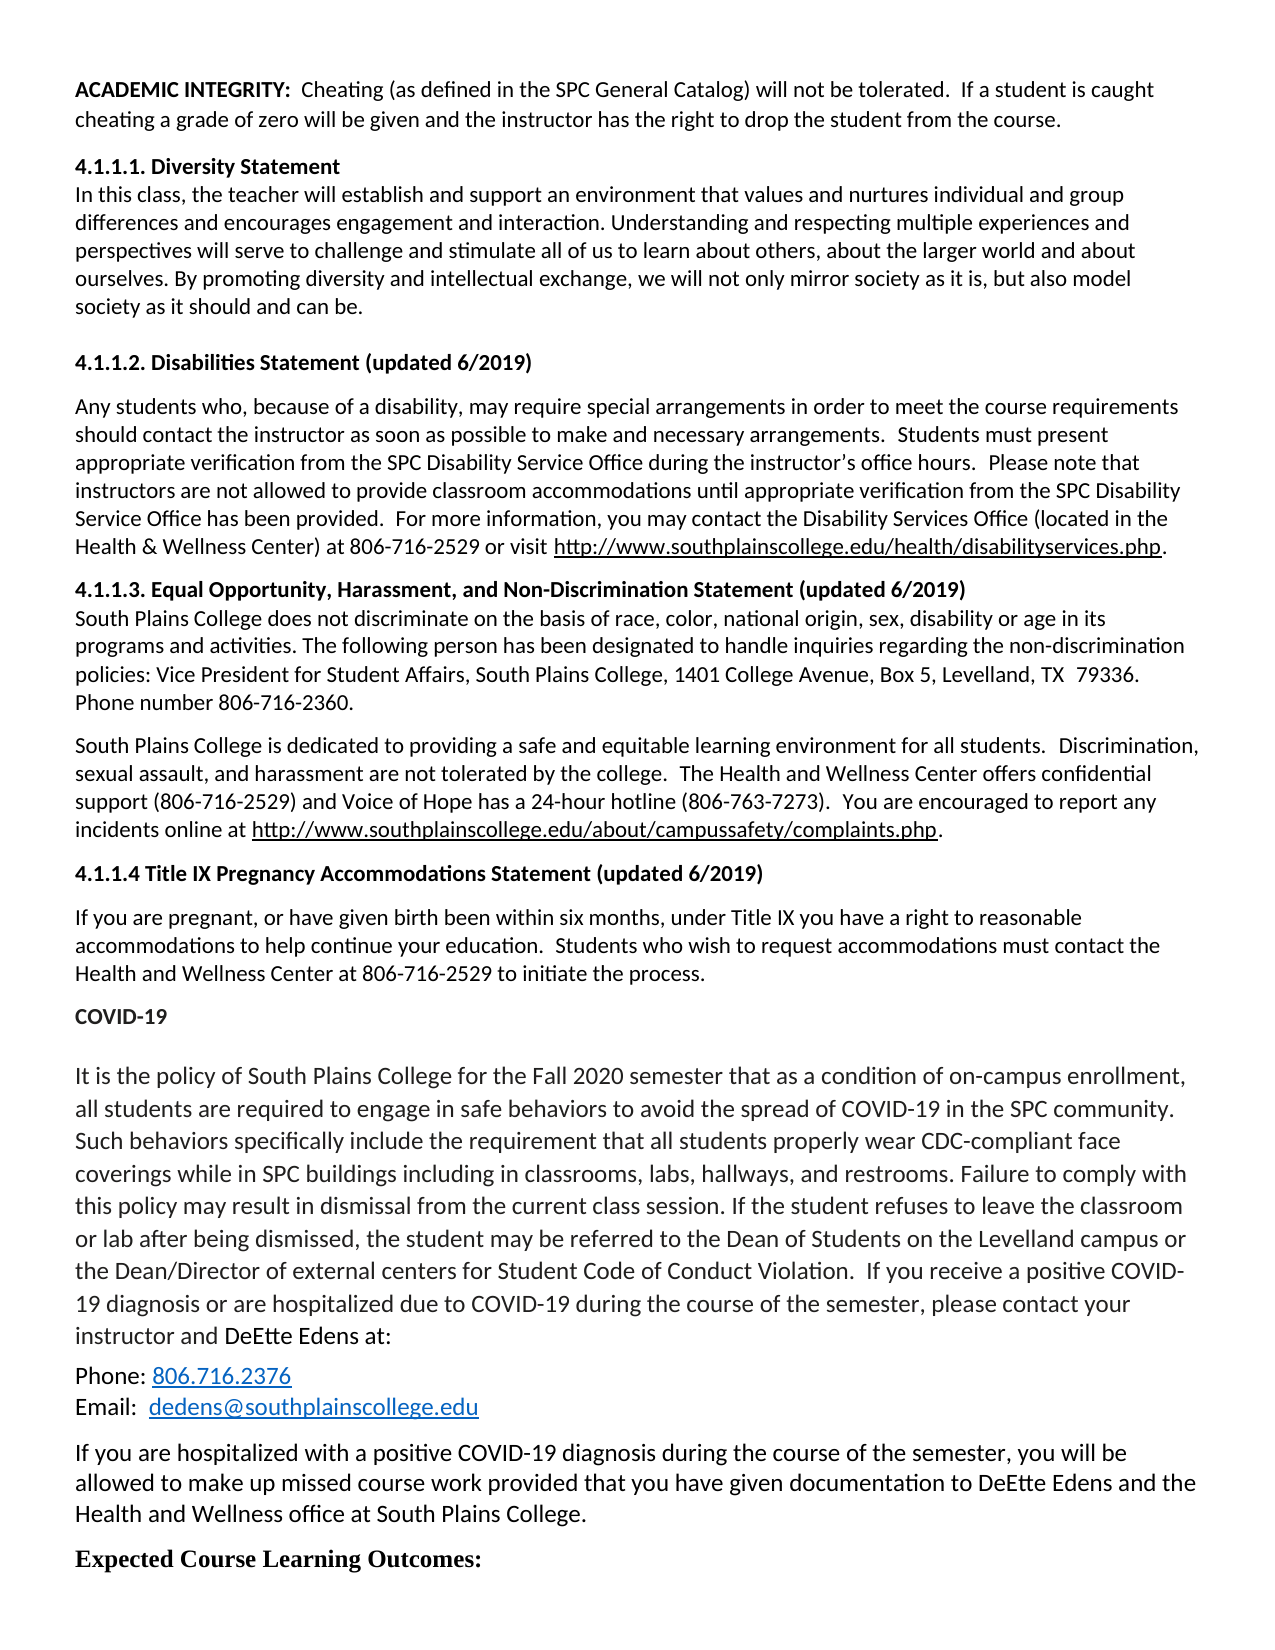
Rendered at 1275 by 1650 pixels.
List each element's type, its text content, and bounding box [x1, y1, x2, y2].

text Phone: 806.716.2376 Email: dedens@southplainscollege.edu [75, 1360, 1200, 1421]
subtitle It is the policy of South Plains College for the Fall 2020 semester that as a condition of on-campus enrollment, all students are required to engage in safe behaviors to avoid the spread of COVID-19 in the SPC community. Such behaviors specifically include the requirement that all students properly wear CDC-compliant face coverings while in SPC buildings including in classrooms, labs, hallways, and restrooms. Failure to comply with this policy may result in dismissal from the current class session. If the student refuses to leave the classroom or lab after being dismissed, the student may be referred to the Dean of Students on the Levelland campus or the Dean/Director of external centers for Student Code of Conduct Violation. If you receive a positive COVID-19 diagnosis or are hospitalized due to COVID-19 during the course of the semester, please contact your instructor and DeEtte Edens at: [75, 1058, 1200, 1351]
text 4.1.1.1. Diversity Statement In this class, the teacher will establish and support an environment that values and nurtures individual and group differences and encourages engagement and interaction. Understanding and respecting multiple experiences and perspectives will serve to challenge and stimulate all of us to learn about others, about the larger world and about ourselves. By promoting diversity and intellectual exchange, we will not only mirror society as it is, but also model society as it should and can be. 4.1.1.2. Disabilities Statement (updated 6/2019) [75, 152, 1200, 376]
text 4.1.1.4 Title IX Pregnancy Accommodations Statement (updated 6/2019) [75, 859, 1200, 887]
text Expected Course Learning Outcomes: [75, 1544, 1200, 1573]
text If you are pregnant, or have given birth been within six months, under Title IX you have a right to reasonable accommodations to help continue your education. Students who wish to request accommodations must contact the Health and Wellness Center at 806-716-2529 to initiate the process. [75, 903, 1200, 987]
text 4.1.1.3. Equal Opportunity, Harassment, and Non-Discrimination Statement (updated 6/2019) South Plains College does not discriminate on the basis of race, color, national origin, sex, disability or age in its programs and activities. The following person has been designated to handle inquiries regarding the non-discrimination policies: Vice President for Student Affairs, South Plains College, 1401 College Avenue, Box 5, Levelland, TX 79336. Phone number 806-716-2360. [75, 576, 1200, 716]
text Any students who, because of a disability, may require special arrangements in order to meet the course requirements should contact the instructor as soon as possible to make and necessary arrangements. Students must present appropriate verification from the SPC Disability Service Office during the instructor’s office hours. Please note that instructors are not allowed to provide classroom accommodations until appropriate verification from the SPC Disability Service Office has been provided. For more information, you may contact the Disability Services Office (located in the Health & Wellness Center) at 806-716-2529 or visit http://www.southplainscollege.edu/health/disabilityservices.php. [75, 392, 1200, 560]
text If you are hospitalized with a positive COVID-19 diagnosis during the course of the semester, you will be allowed to make up missed course work provided that you have given documentation to DeEtte Edens and the Health and Wellness office at South Plains College. [75, 1437, 1200, 1528]
text ACADEMIC INTEGRITY: Cheating (as defined in the SPC General Catalog) will not be tolerated. If a student is caught cheating a grade of zero will be given and the instructor has the right to drop the student from the course. [75, 75, 1200, 133]
text COVID-19 [75, 1002, 1200, 1030]
text South Plains College is dedicated to providing a safe and equitable learning environment for all students. Discrimination, sexual assault, and harassment are not tolerated by the college. The Health and Wellness Center offers confidential support (806-716-2529) and Voice of Hope has a 24-hour hotline (806-763-7273). You are encouraged to report any incidents online at http://www.southplainscollege.edu/about/campussafety/complaints.php. [75, 731, 1200, 843]
